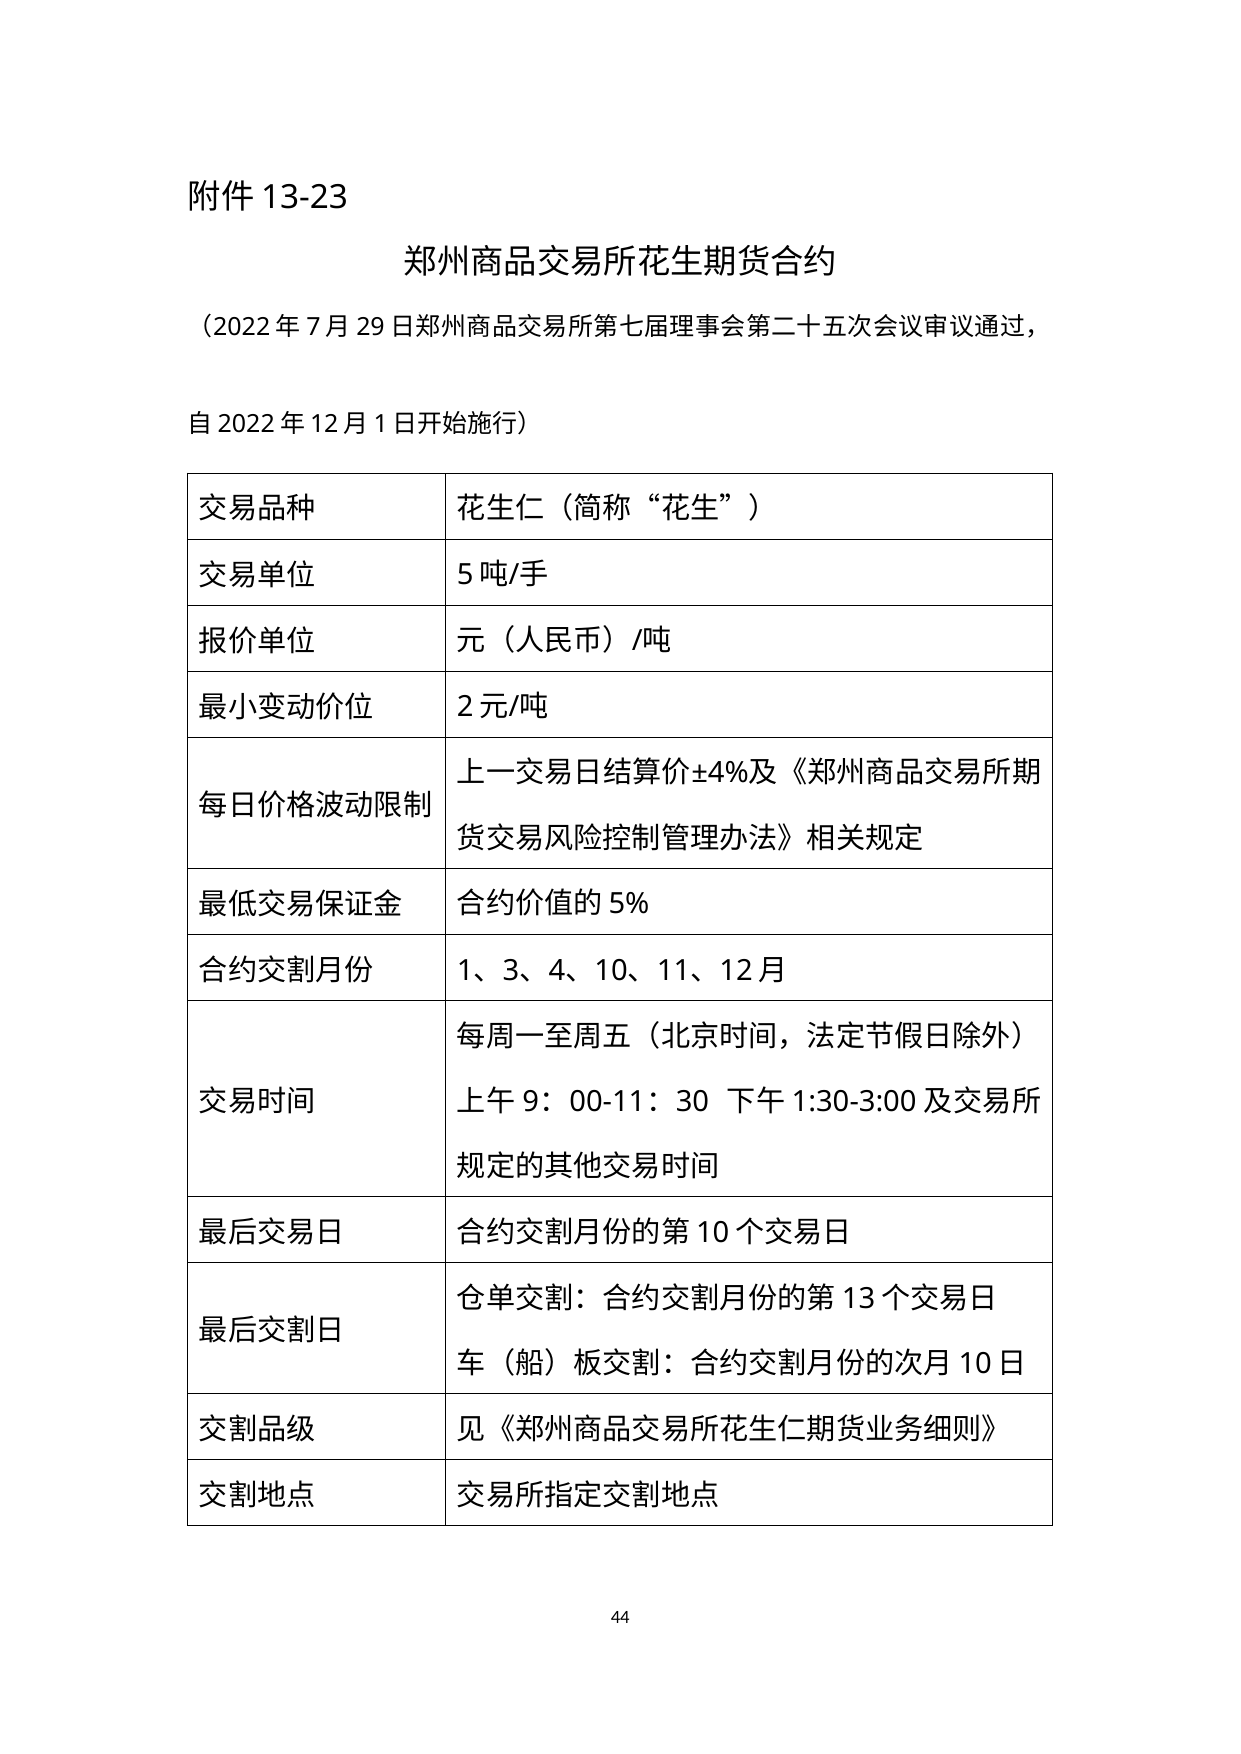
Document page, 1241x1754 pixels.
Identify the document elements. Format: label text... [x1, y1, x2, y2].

table_cell 2元/吨 [446, 672, 1052, 737]
table_cell 最低交易保证金 [188, 869, 445, 934]
table_cell 交易所指定交割地点 [446, 1460, 1052, 1525]
table_cell 合约交割月份 [188, 935, 445, 1000]
text （2022年7月29日郑州商品交易所第七届理事会第二十五次会议审议通过，自2022年12月1日开始施行） [187, 292, 1053, 454]
table_cell 合约交割月份的第10个交易日 [446, 1197, 1052, 1262]
table_cell 每日价格波动限制 [188, 738, 445, 868]
table_cell 交易时间 [188, 1001, 445, 1196]
table_cell 5吨/手 [446, 540, 1052, 605]
table_cell 交易单位 [188, 540, 445, 605]
table_cell 最后交易日 [188, 1197, 445, 1262]
table_cell 1、3、4、10、11、12月 [446, 935, 1052, 1000]
table_cell 元（人民币）/吨 [446, 606, 1052, 671]
table_cell 交割品级 [188, 1394, 445, 1459]
table_header 交易品种 [188, 474, 445, 539]
table_header 花生仁（简称“花生”） [446, 474, 1052, 539]
table_cell 交割地点 [188, 1460, 445, 1525]
table_cell 报价单位 [188, 606, 445, 671]
table_cell 合约价值的5% [446, 869, 1052, 934]
text 郑州商品交易所花生期货合约 [187, 227, 1053, 292]
text 附件13-23 [187, 162, 1053, 227]
table_cell 仓单交割：合约交割月份的第13个交易日 车（船）板交割：合约交割月份的次月10日 [446, 1263, 1052, 1393]
table_cell 上一交易日结算价±4%及《郑州商品交易所期货交易风险控制管理办法》相关规定 [446, 738, 1052, 868]
table_cell 最后交割日 [188, 1263, 445, 1393]
table_cell 见《郑州商品交易所花生仁期货业务细则》 [446, 1394, 1052, 1459]
table_cell 最小变动价位 [188, 672, 445, 737]
table_cell 每周一至周五（北京时间，法定节假日除外） 上午9：00-11：30 下午1:30-3:00及交易所规定的其他交易时间 [446, 1001, 1052, 1196]
